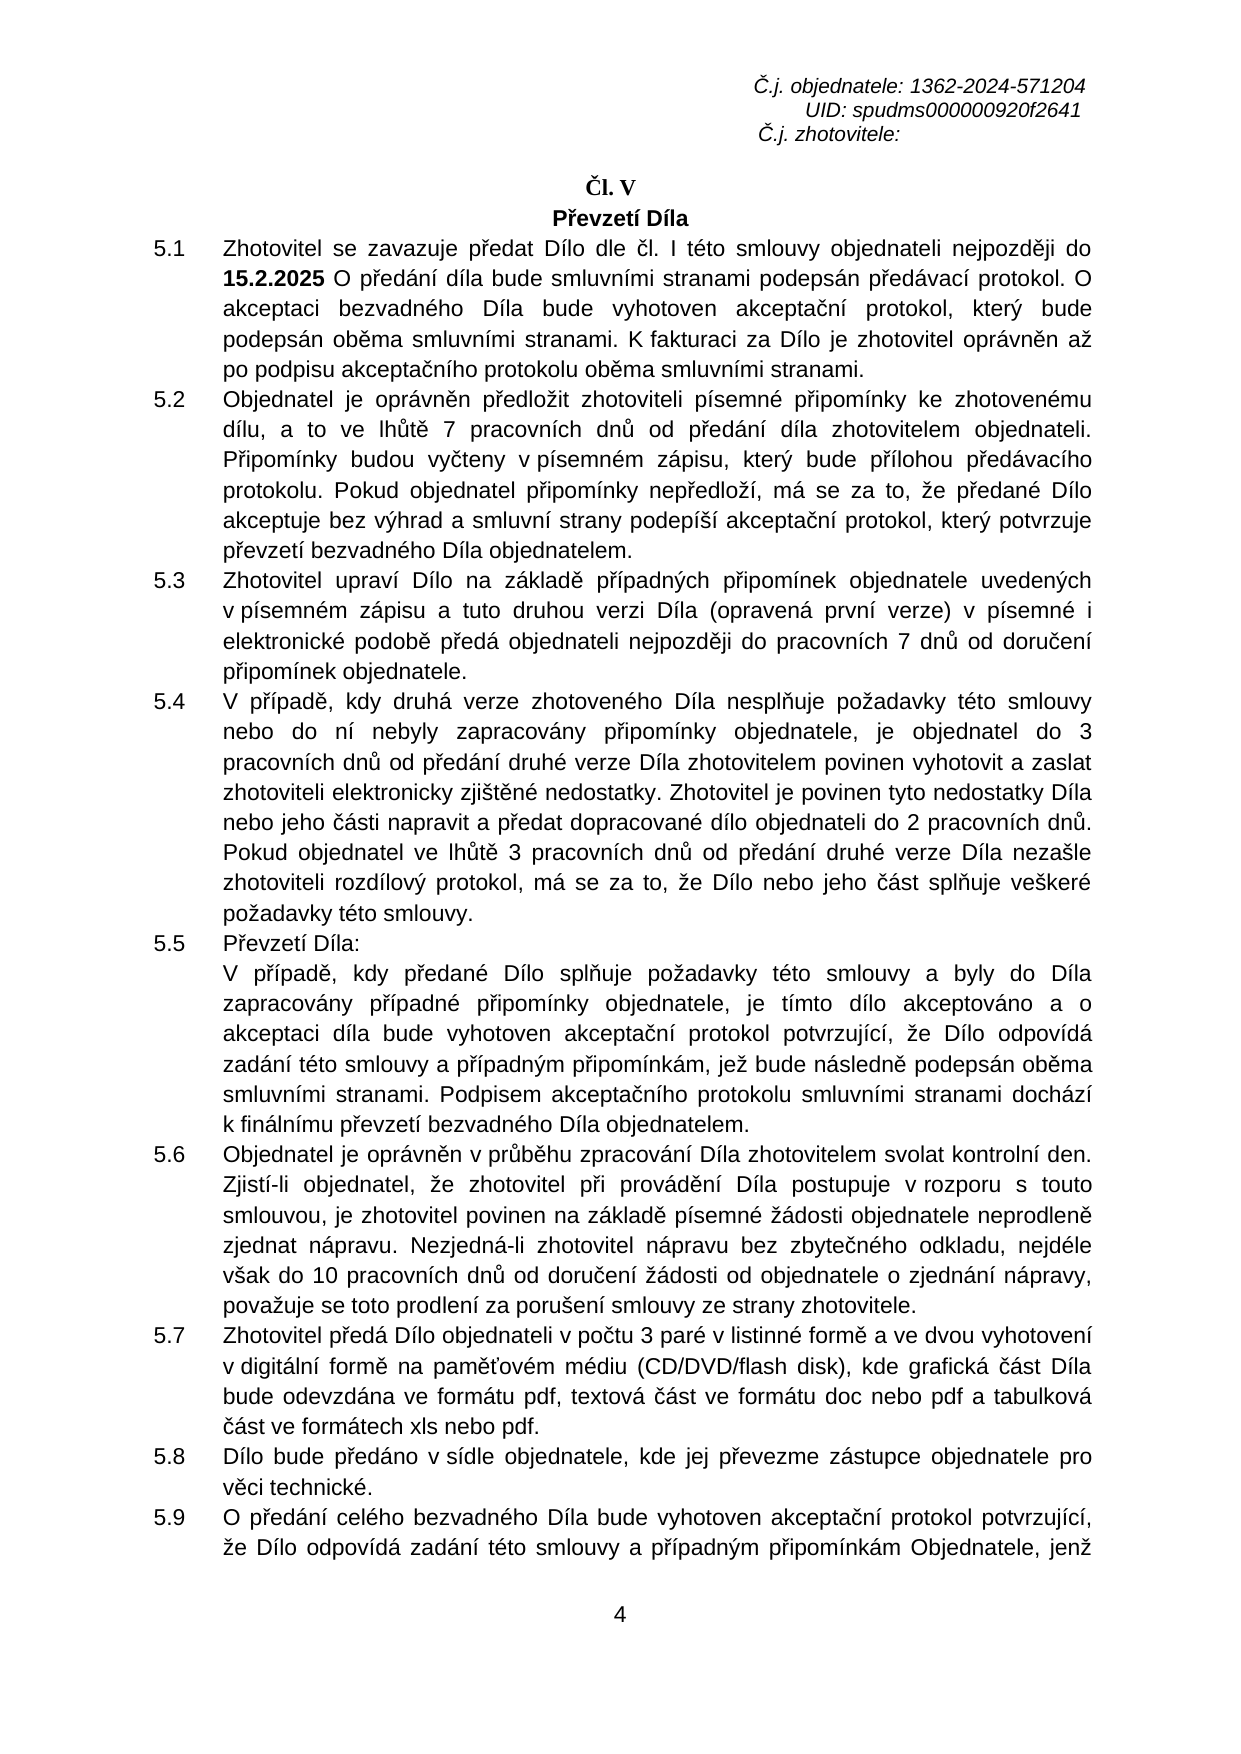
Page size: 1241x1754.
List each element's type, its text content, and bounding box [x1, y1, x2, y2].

list Objednatel je oprávněn v průběhu zpracování Díla zhotovitelem svolat kontrolní den. Zjistí-li objednatel, že zhotovitel při provádění Díla postupuje v rozporu s touto smlouvou, je zhotovitel povinen na základě písemné žádosti objednatele neprodleně zjednat nápravu. Nezjedná-li zhotovitel nápravu bez zbytečného odkladu, nejdéle však do 10 pracovních dnů od doručení žádosti od objednatele o zjednání nápravy, považuje se toto prodlení za porušení smlouvy ze strany zhotovitele. [185, 1141, 1093, 1318]
list Objednatel je oprávněn předložit zhotoviteli písemné připomínky ke zhotovenému dílu, a to ve lhůtě 7 pracovních dnů od předání díla zhotovitelem objednateli. Připomínky budou vyčteny v písemném zápisu, který bude přílohou předávacího protokolu. Pokud objednatel připomínky nepředloží, má se za to, že předané Dílo akceptuje bez výhrad a smluvní strany podepíší akceptační protokol, který potvrzuje převzetí bezvadného Díla objednatelem. [185, 386, 1093, 563]
list Zhotovitel upraví Dílo na základě případných připomínek objednatele uvedených v písemném zápisu a tuto druhou verzi Díla (opravená první verze) v písemné i elektronické podobě předá objednateli nejpozději do pracovních 7 dnů od doručení připomínek objednatele. [185, 567, 1093, 684]
list Převzetí Díla: [185, 930, 1093, 956]
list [185, 1504, 1093, 1560]
text V případě, kdy předané Dílo splňuje požadavky této smlouvy a byly do Díla zapracovány případné připomínky objednatele, je tímto dílo akceptováno a o akceptaci díla bude vyhotoven akceptační protokol potvrzující, že Dílo odpovídá zadání této smlouvy a případným připomínkám, jež bude následně podepsán oběma smluvními stranami. Podpisem akceptačního protokolu smluvními stranami dochází k finálnímu převzetí bezvadného Díla objednatelem. [223, 960, 1093, 1137]
list Zhotovitel předá Dílo objednateli v počtu 3 paré v listinné formě a ve dvou vyhotovení v digitální formě na paměťovém médiu (CD/DVD/flash disk), kde grafická část Díla bude odevzdána ve formátu pdf, textová část ve formátu doc nebo pdf a tabulková část ve formátech xls nebo pdf. [185, 1322, 1093, 1439]
list Zhotovitel se zavazuje předat Dílo dle čl. I této smlouvy objednateli nejpozději do 15.2.2025 O předání díla bude smluvními stranami podepsán předávací protokol. O akceptaci bezvadného Díla bude vyhotoven akceptační protokol, který bude podepsán oběma smluvními stranami. K fakturaci za Dílo je zhotovitel oprávněn až po podpisu akceptačního protokolu oběma smluvními stranami. [185, 235, 1093, 382]
list Převzetí Díla [148, 174, 1093, 231]
list V případě, kdy druhá verze zhotoveného Díla nesplňuje požadavky této smlouvy nebo do ní nebyly zapracovány připomínky objednatele, je objednatel do 3 pracovních dnů od předání druhé verze Díla zhotovitelem povinen vyhotovit a zaslat zhotoviteli elektronicky zjištěné nedostatky. Zhotovitel je povinen tyto nedostatky Díla nebo jeho části napravit a předat dopracované dílo objednateli do 2 pracovních dnů. Pokud objednatel ve lhůtě 3 pracovních dnů od předání druhé verze Díla nezašle zhotoviteli rozdílový protokol, má se za to, že Dílo nebo jeho část splňuje veškeré požadavky této smlouvy. [185, 688, 1093, 926]
list Dílo bude předáno v sídle objednatele, kde jej převezme zástupce objednatele pro věci technické. [185, 1443, 1093, 1500]
